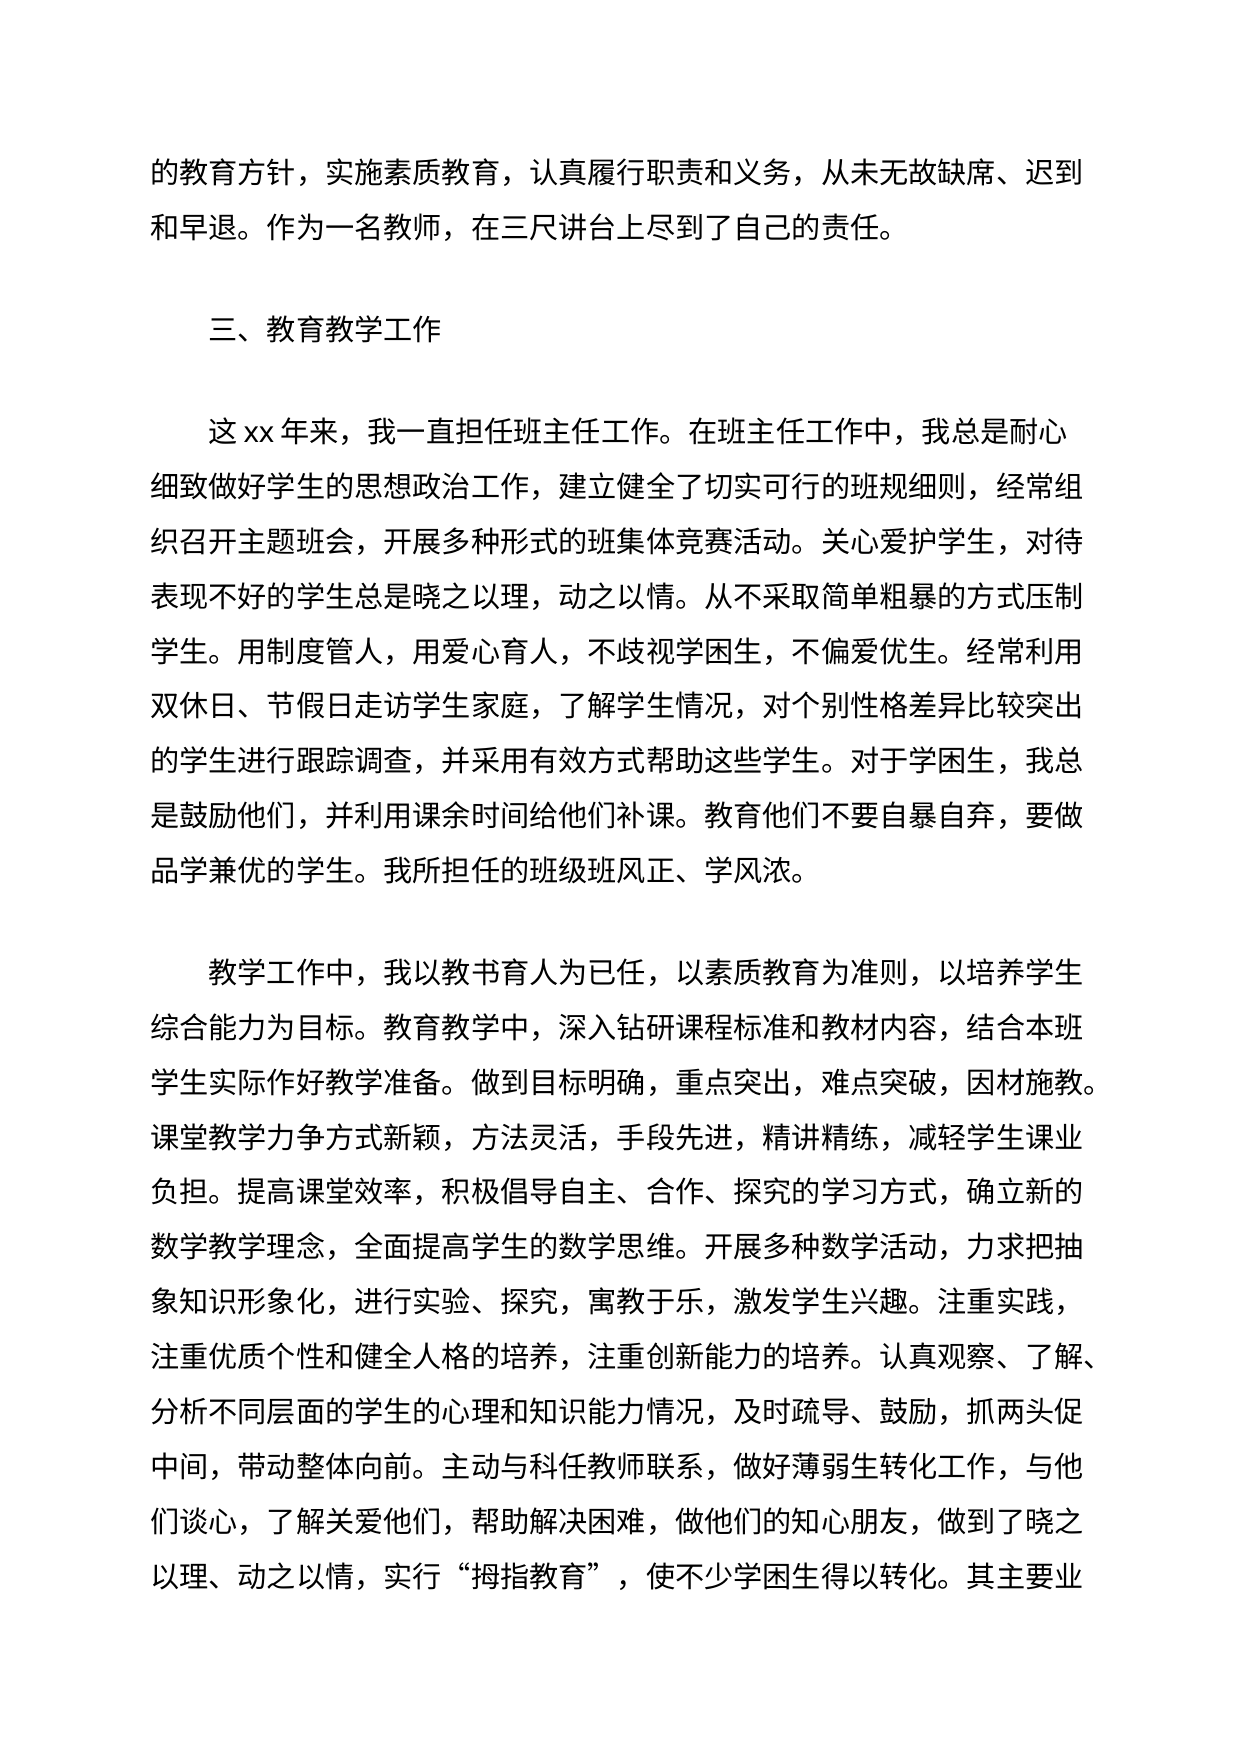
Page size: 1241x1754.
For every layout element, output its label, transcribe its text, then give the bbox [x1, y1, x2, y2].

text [150, 949, 1090, 1596]
text 这xx年来，我一直担任班主任工作。在班主任工作中，我总是耐心细致做好学生的思想政治工作，建立健全了切实可行的班规细则，经常组织召开主题班会，开展多种形式的班集体竞赛活动。关心爱护学生，对待表现不好的学生总是晓之以理，动之以情。从不采取简单粗暴的方式压制学生。用制度管人，用爱心育人，不歧视学困生，不偏爱优生。经常利用双休日、节假日走访学生家庭，了解学生情况，对个别性格差异比较突出的学生进行跟踪调查，并采用有效方式帮助这些学生。对于学困生，我总是鼓励他们，并利用课余时间给他们补课。教育他们不要自暴自弃，要做品学兼优的学生。我所担任的班级班风正、学风浓。 [150, 408, 1090, 890]
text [150, 150, 1090, 247]
text 三、教育教学工作 [150, 307, 1090, 349]
